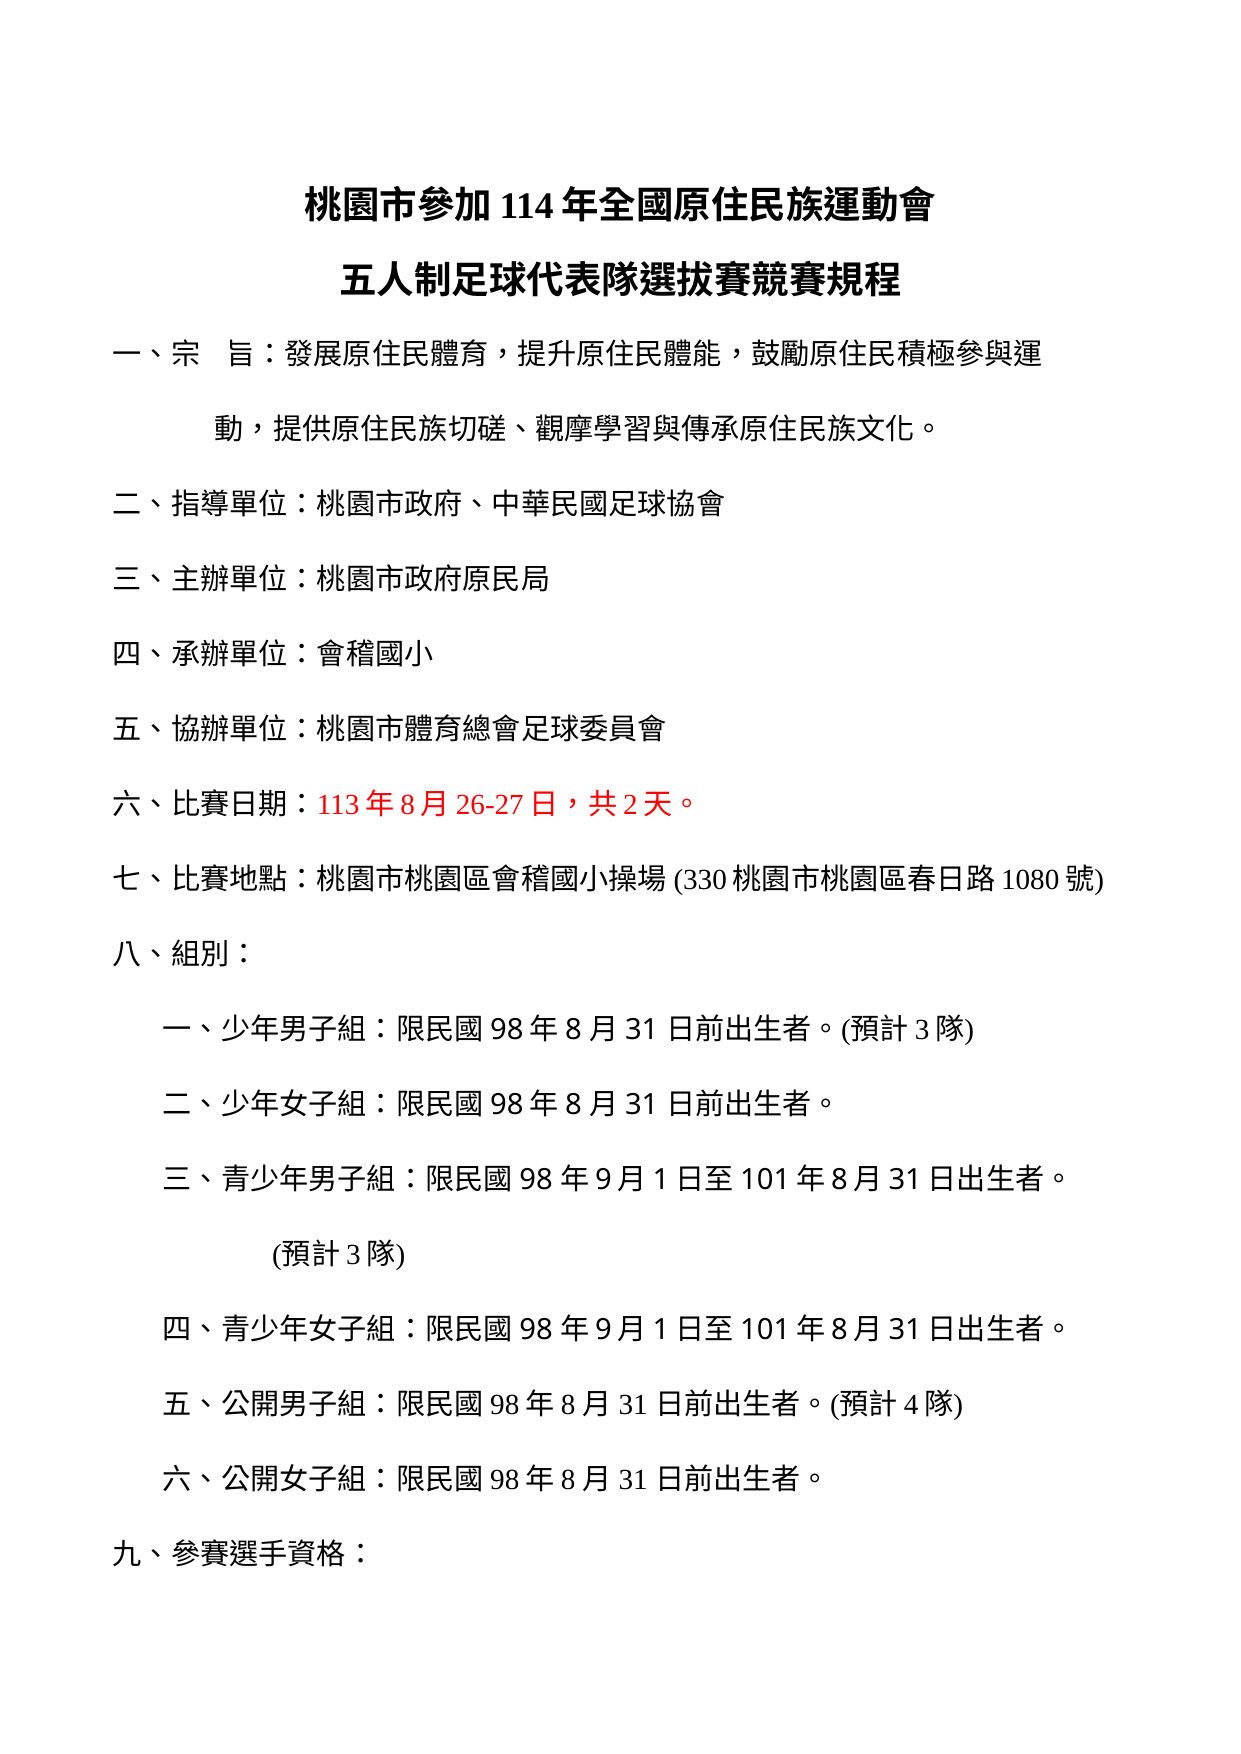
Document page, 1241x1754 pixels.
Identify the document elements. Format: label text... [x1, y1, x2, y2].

text 桃園市參加114年全國原住民族運動會 五人制足球代表隊選拔賽競賽規程 [112, 164, 1128, 314]
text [112, 1514, 1128, 1589]
text 二、少年女子組：限民國 98年 8 月 31 日前出生者。 [112, 1064, 1128, 1139]
text 一、宗 旨：發展原住民體育，提升原住民體能，鼓勵原住民積極參與運 動，提供原住民族切磋、觀摩學習與傳承原住民族文化。 [112, 314, 1128, 464]
text 八、組別： [112, 914, 1128, 989]
text 五、公開男子組：限民國 98年 8 月 31 日前出生者。(預計4隊) [112, 1364, 1128, 1439]
text 七、比賽地點：桃園市桃園區會稽國小操場 (330桃園市桃園區春日路1080號) [112, 839, 1128, 914]
text 二、指導單位：桃園市政府、中華民國足球協會 [112, 464, 1128, 539]
text 四、承辦單位：會稽國小 [112, 614, 1128, 689]
text 六、比賽日期：113年8月26-27日，共2天。 [112, 764, 1128, 839]
text 四、青少年女子組：限民國 98 年9月1日至 101年8月31日出生者。 [112, 1289, 1128, 1364]
text 三、青少年男子組：限民國 98 年9月1日至 101年8月31日出生者。 (預計3隊) [112, 1139, 1128, 1289]
text 一、少年男子組：限民國 98年 8 月 31 日前出生者。(預計3隊) [112, 989, 1128, 1064]
text 五、協辦單位：桃園市體育總會足球委員會 [112, 689, 1128, 764]
text 三、主辦單位：桃園市政府原民局 [112, 539, 1128, 614]
text 六、公開女子組：限民國 98年 8 月 31 日前出生者。 [112, 1439, 1128, 1514]
